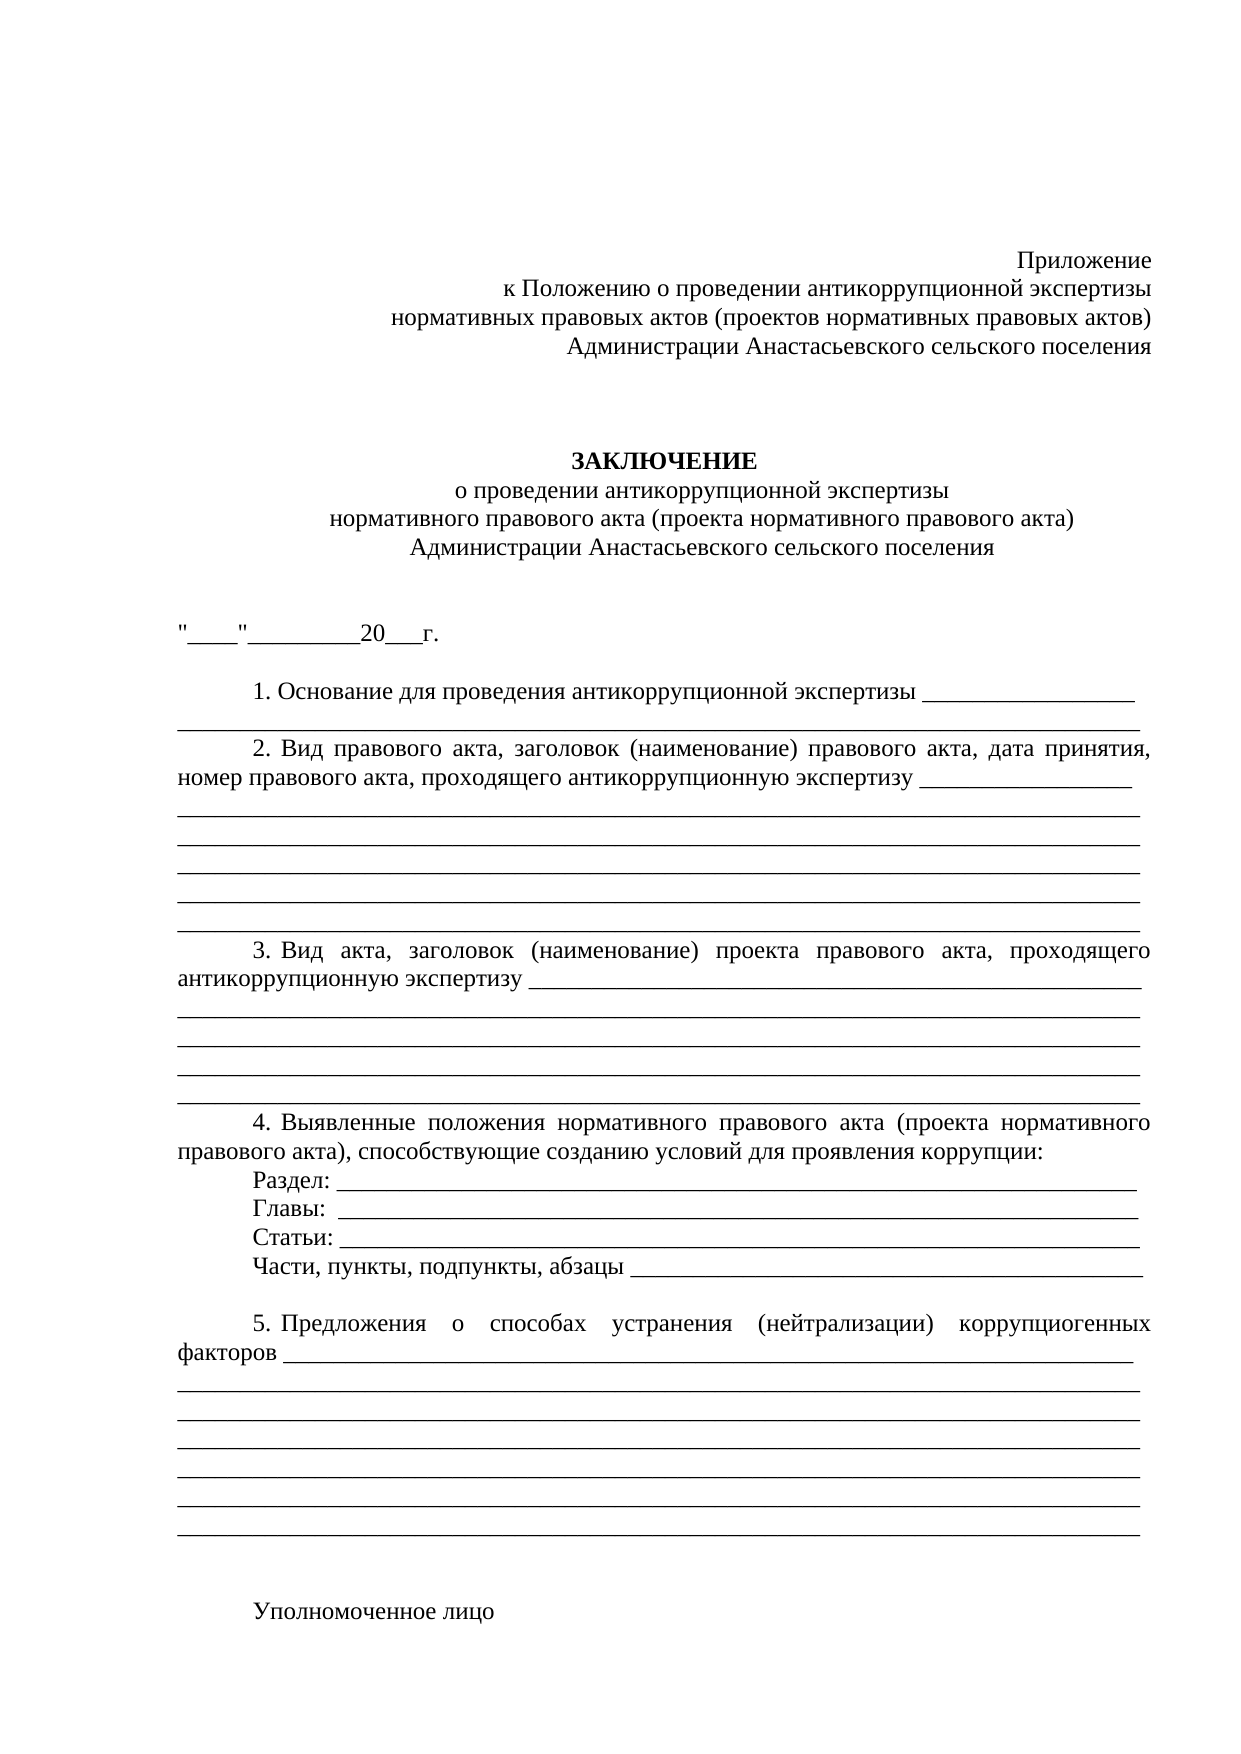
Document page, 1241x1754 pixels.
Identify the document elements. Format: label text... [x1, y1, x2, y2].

text Части, пункты, подпункты, абзацы _________________________________________ [177, 1251, 1152, 1280]
text Уполномоченное лицо [177, 1596, 1152, 1625]
text _____________________________________________________________________________ [177, 705, 1152, 733]
text Статьи: ________________________________________________________________ [177, 1222, 1152, 1251]
text 5. Предложения о способах устранения (нейтрализации) коррупциогенных факторов ____________________________________________________________________ [177, 1308, 1152, 1366]
text нормативного правового акта (проекта нормативного правового акта) [177, 503, 1152, 532]
text ЗАКЛЮЧЕНИЕ [177, 446, 1152, 475]
text 2. Вид правового акта, заголовок (наименование) правового акта, дата принятия, номер правового акта, проходящего антикоррупционную экспертизу _________________ [177, 733, 1152, 791]
text Приложение [177, 245, 1152, 273]
text "____"_________20___г. [177, 618, 1152, 647]
text Раздел: ________________________________________________________________ [177, 1165, 1152, 1193]
text Главы: ________________________________________________________________ [177, 1193, 1152, 1222]
text ______________________________________________________________________________________________________________________________________________________________________________________________________________________________________________________________________________________________________________________________________________________________________________________________________________________________________________________________________________ [177, 1366, 1152, 1538]
text 4. Выявленные положения нормативного правового акта (проекта нормативного правового акта), способствующие созданию условий для проявления коррупции: [177, 1107, 1152, 1165]
text о проведении антикоррупционной экспертизы [177, 475, 1152, 503]
text нормативных правовых актов (проектов нормативных правовых актов) [177, 302, 1152, 331]
text ____________________________________________________________________________________________________________________________________________________________________________________________________________________________________________________________________________________________________________________ [177, 992, 1152, 1107]
text Администрации Анастасьевского сельского поселения [177, 532, 1152, 561]
text 1. Основание для проведения антикоррупционной экспертизы _________________ [177, 676, 1152, 705]
text к Положению о проведении антикоррупционной экспертизы [177, 273, 1152, 302]
text Администрации Анастасьевского сельского поселения [177, 331, 1152, 360]
text _________________________________________________________________________________________________________________________________________________________________________________________________________________________________________________________________________________________________________________________________________________________________________________________________ [177, 791, 1152, 935]
text 3. Вид акта, заголовок (наименование) проекта правового акта, проходящего антикоррупционную экспертизу _________________________________________________ [177, 935, 1152, 992]
